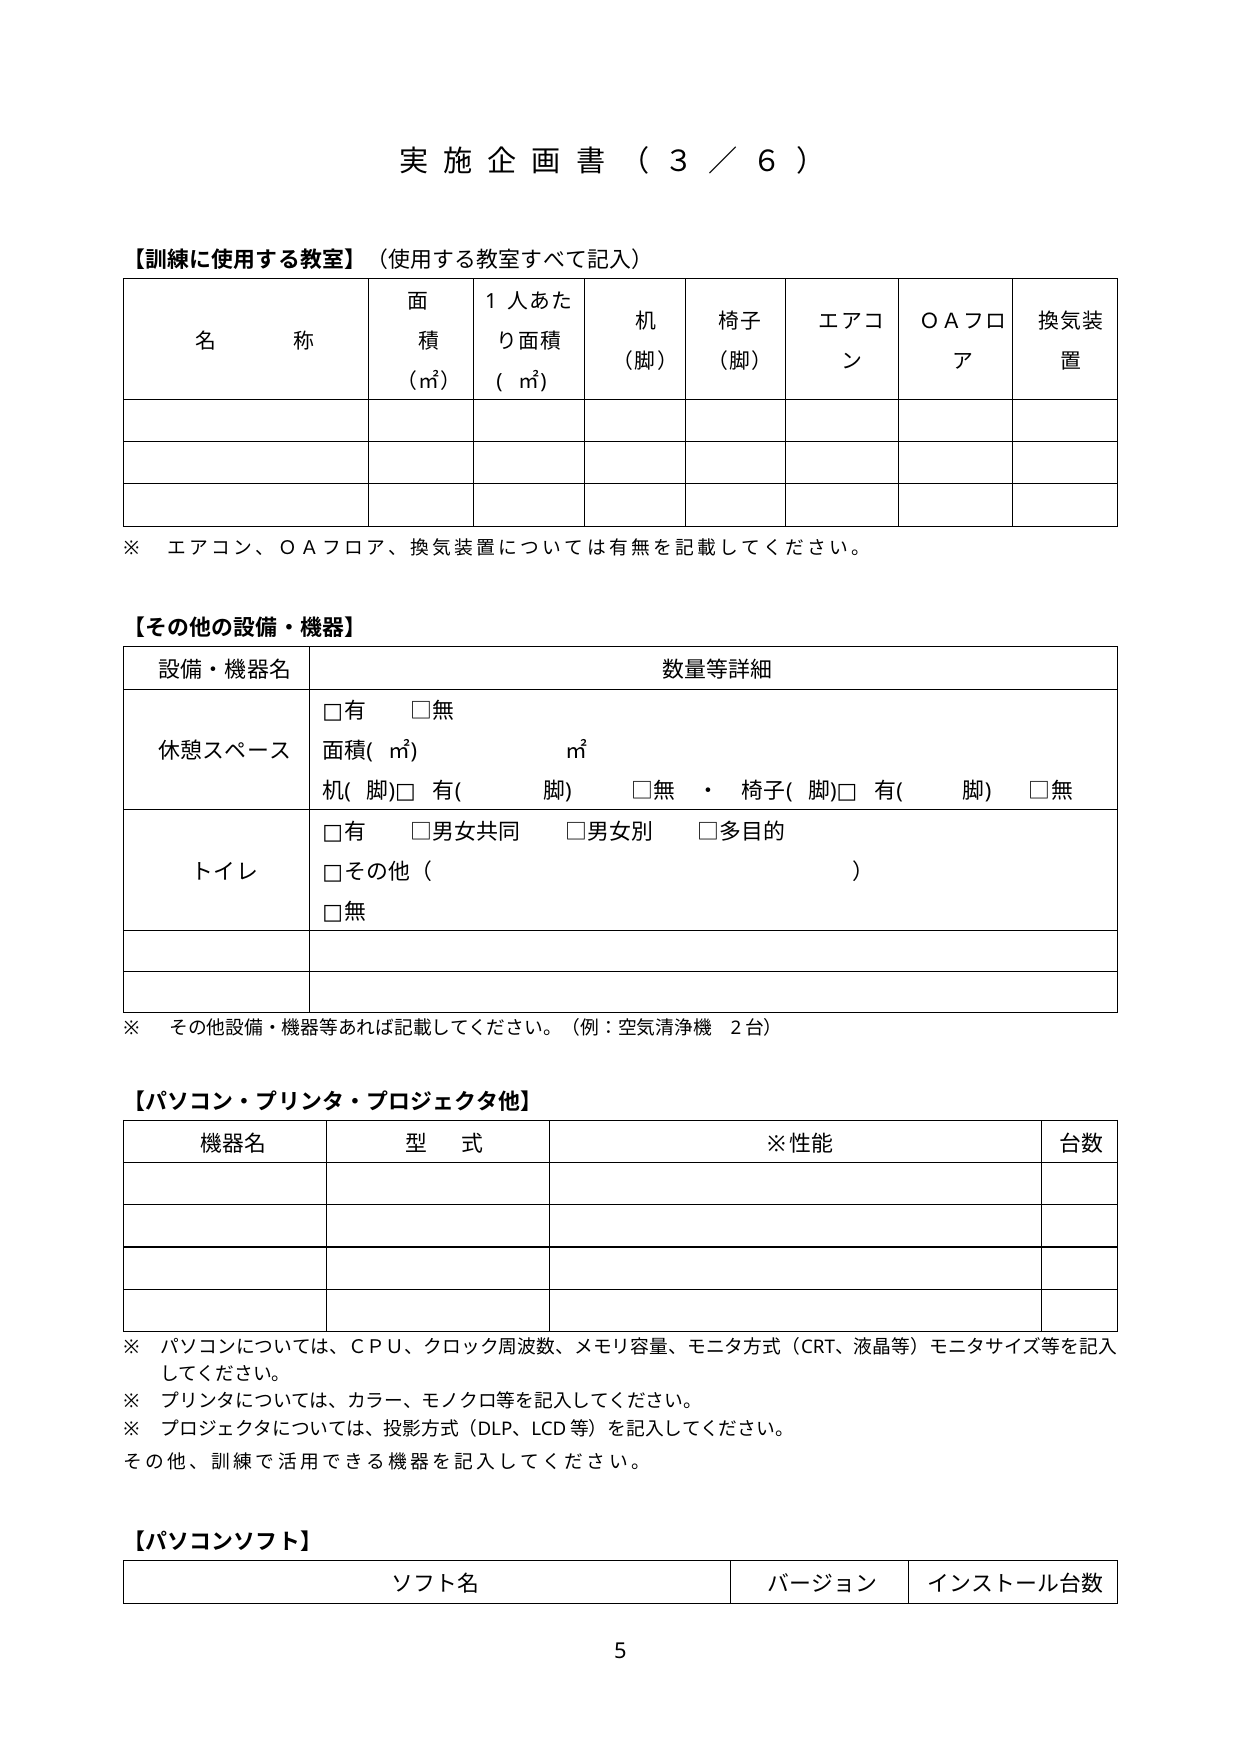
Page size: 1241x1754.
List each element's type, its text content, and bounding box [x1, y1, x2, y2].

table_cell [327, 1205, 549, 1246]
table_header 機器名 [124, 1121, 326, 1162]
table_cell [1042, 1163, 1117, 1204]
table_header ソフト名 [124, 1561, 730, 1602]
text 【パソコンソフト】 [123, 1520, 1117, 1560]
table_cell [369, 400, 473, 441]
table_cell 休憩スペース [124, 690, 309, 809]
table_header 机 （脚） [585, 279, 685, 399]
table_cell [124, 931, 309, 971]
table_cell [124, 442, 368, 483]
table_header インストール台数 [909, 1561, 1117, 1602]
table_header 1人あたり面積(㎡) [474, 279, 584, 399]
table_cell [1013, 400, 1117, 441]
table_cell [474, 400, 584, 441]
table_header 名称 [124, 279, 368, 399]
table_header 椅子（脚） [686, 279, 785, 399]
text 【訓練に使用する教室】（使用する教室すべて記入） [123, 238, 1117, 278]
list プロジェクタについては、投影方式（DLP、LCD等）を記入してください。 [123, 1413, 1117, 1441]
table_cell [1013, 484, 1117, 526]
table_cell [899, 484, 1012, 526]
table_cell [124, 400, 368, 441]
table_cell [899, 442, 1012, 483]
list その他設備・機器等あれば記載してください。（例：空気清浄機 2台） [123, 1013, 1117, 1040]
table_cell [369, 442, 473, 483]
table_cell [899, 400, 1012, 441]
table_header 台数 [1042, 1121, 1117, 1162]
table_cell [124, 1163, 326, 1204]
table_header エアコン [786, 279, 898, 399]
table_cell [1013, 442, 1117, 483]
table_header 設備・機器名 [124, 647, 309, 688]
table_header 型式 [327, 1121, 549, 1162]
table_cell [327, 1248, 549, 1288]
table_cell トイレ [124, 810, 309, 930]
table_cell [686, 484, 785, 526]
list エアコン、ＯＡフロア、換気装置については有無を記載してください。 [123, 527, 1117, 566]
table_cell [124, 484, 368, 526]
list パソコンについては、ＣＰＵ、クロック周波数、メモリ容量、モニタ方式（CRT、液晶等）モニタサイズ等を記入してください。 [123, 1332, 1117, 1386]
table_cell [1042, 1290, 1117, 1331]
table_cell [686, 442, 785, 483]
table_cell [124, 972, 309, 1012]
table_cell [585, 400, 685, 441]
table_cell [550, 1163, 1041, 1204]
table_cell [474, 442, 584, 483]
text その他、訓練で活用できる機器を記入してください。 [123, 1441, 1117, 1480]
table_cell [124, 1248, 326, 1288]
table_cell [1042, 1205, 1117, 1246]
table_header ※性能 [550, 1121, 1041, 1162]
table_cell [585, 484, 685, 526]
table_cell [550, 1290, 1041, 1331]
text 【パソコン・プリンタ・プロジェクタ他】 [123, 1080, 1117, 1120]
table_header バージョン [731, 1561, 908, 1602]
table_cell [1042, 1248, 1117, 1288]
table_cell □有 □男女共同 □男女別 □多目的 □その他（ ） □無 [310, 810, 1117, 930]
table_cell [550, 1205, 1041, 1246]
table_cell [585, 442, 685, 483]
text 実施企画書（３／６） [123, 119, 1117, 198]
table_cell [124, 1205, 326, 1246]
table_cell [550, 1248, 1041, 1288]
table_header ＯＡフロア [899, 279, 1012, 399]
table_cell [124, 1290, 326, 1331]
text 【その他の設備・機器】 [123, 606, 1117, 646]
table_cell [786, 400, 898, 441]
table_cell [327, 1163, 549, 1204]
table_cell [310, 931, 1117, 971]
table_cell [786, 442, 898, 483]
table_header 面積（㎡） [369, 279, 473, 399]
list プリンタについては、カラー、モノクロ等を記入してください。 [123, 1386, 1117, 1413]
table_header 数量等詳細 [310, 647, 1117, 688]
table_cell [310, 972, 1117, 1012]
table_header 換気装置 [1013, 279, 1117, 399]
table_cell [327, 1290, 549, 1331]
table_cell [686, 400, 785, 441]
table_cell [474, 484, 584, 526]
table_cell [786, 484, 898, 526]
table_cell [369, 484, 473, 526]
table_cell □有 □無 面積(㎡) ㎡ 机(脚)□有( 脚) □無 ・ 椅子(脚)□有( 脚) □無 [310, 690, 1117, 809]
